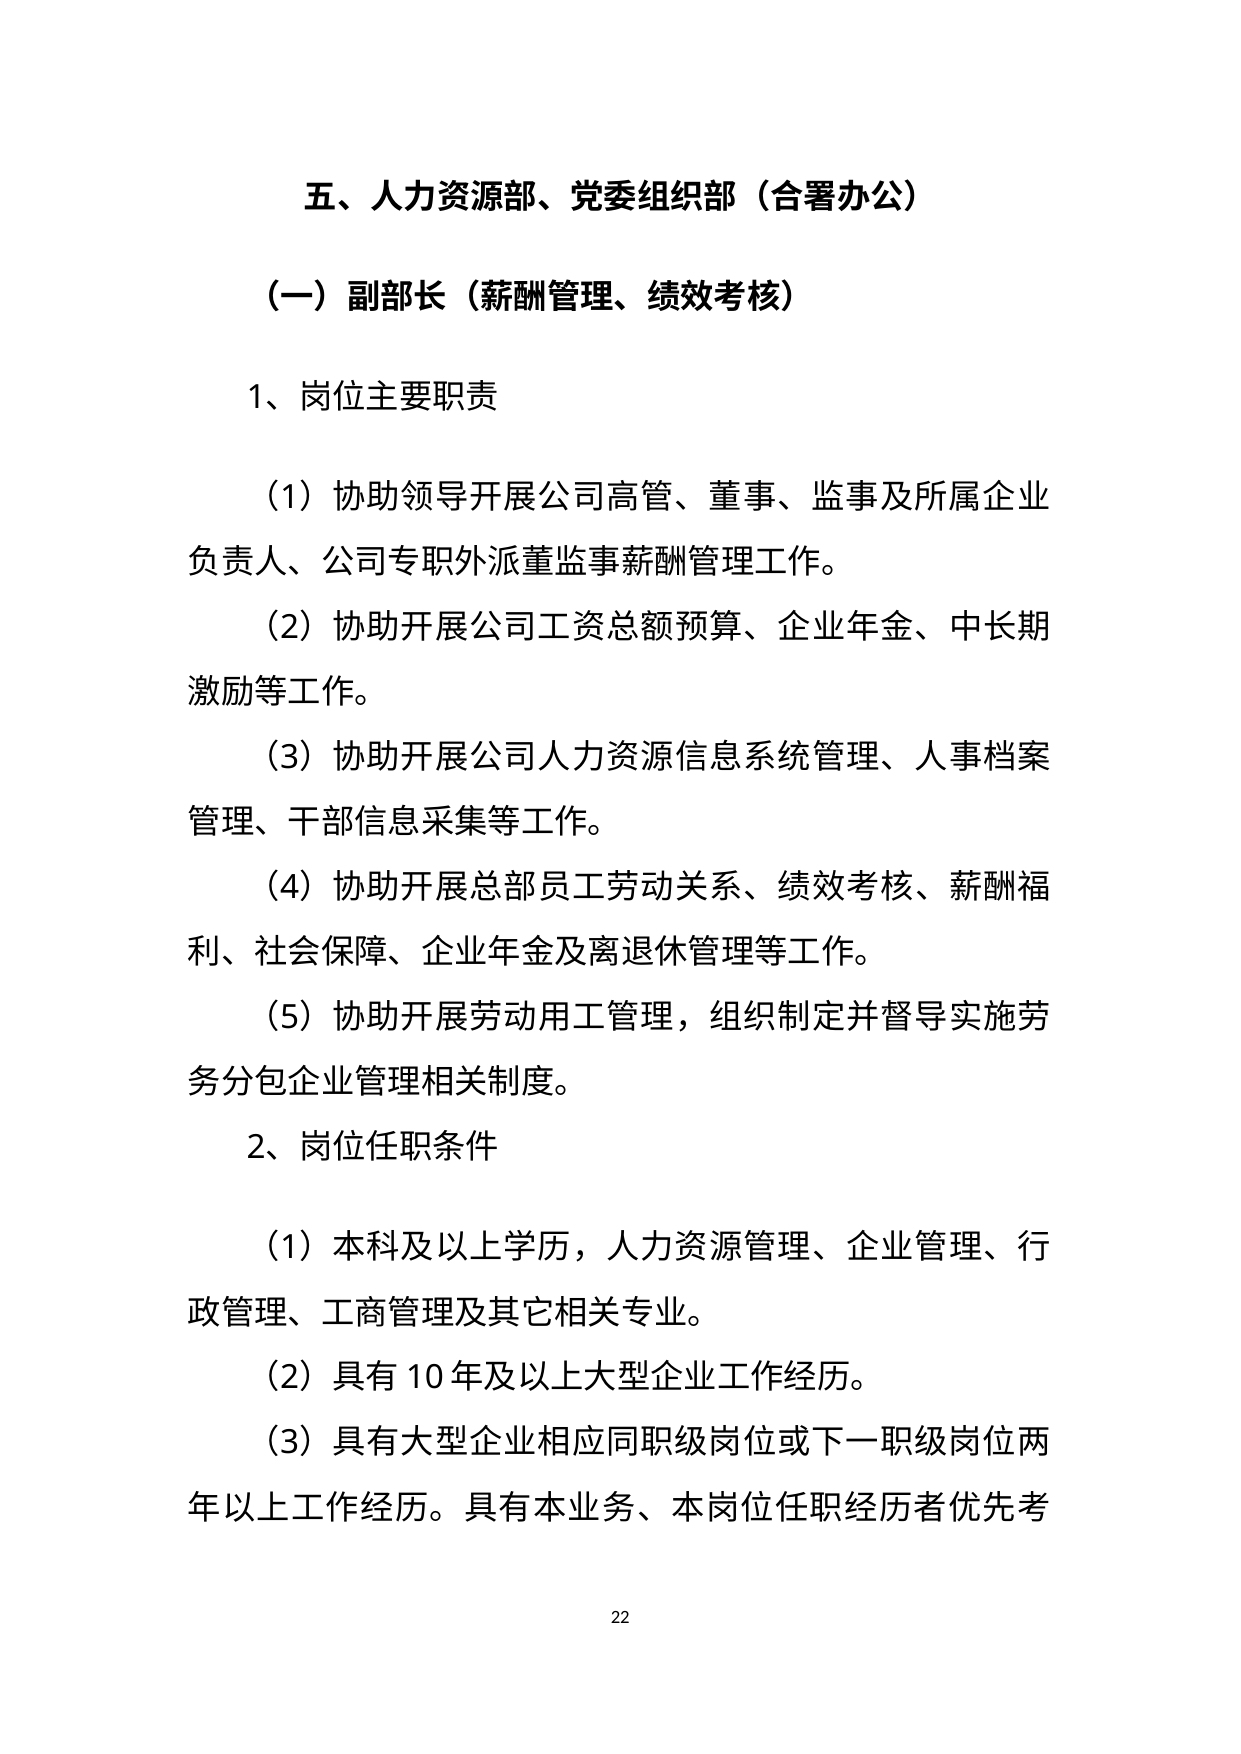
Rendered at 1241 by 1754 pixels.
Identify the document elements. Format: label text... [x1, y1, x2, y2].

subtitle 1、岗位主要职责 [187, 361, 1053, 426]
list 协助开展公司人力资源信息系统管理、人事档案管理、干部信息采集等工作。 [187, 722, 1053, 852]
list 协助开展总部员工劳动关系、绩效考核、薪酬福利、社会保障、企业年金及离退休管理等工作。 [187, 852, 1053, 982]
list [187, 1407, 1053, 1537]
list 协助开展公司工资总额预算、企业年金、中长期激励等工作。 [187, 592, 1053, 722]
list 协助领导开展公司高管、董事、监事及所属企业负责人、公司专职外派董监事薪酬管理工作。 [187, 462, 1053, 592]
list 协助开展劳动用工管理，组织制定并督导实施劳务分包企业管理相关制度。 [187, 982, 1053, 1112]
list 具有10年及以上大型企业工作经历。 [187, 1342, 1053, 1407]
subtitle （一）副部长（薪酬管理、绩效考核） [187, 261, 1053, 326]
list 本科及以上学历，人力资源管理、企业管理、行政管理、工商管理及其它相关专业。 [187, 1212, 1053, 1342]
subtitle 2、岗位任职条件 [187, 1112, 1053, 1177]
subtitle 五、人力资源部、党委组织部（合署办公） [187, 162, 1053, 227]
